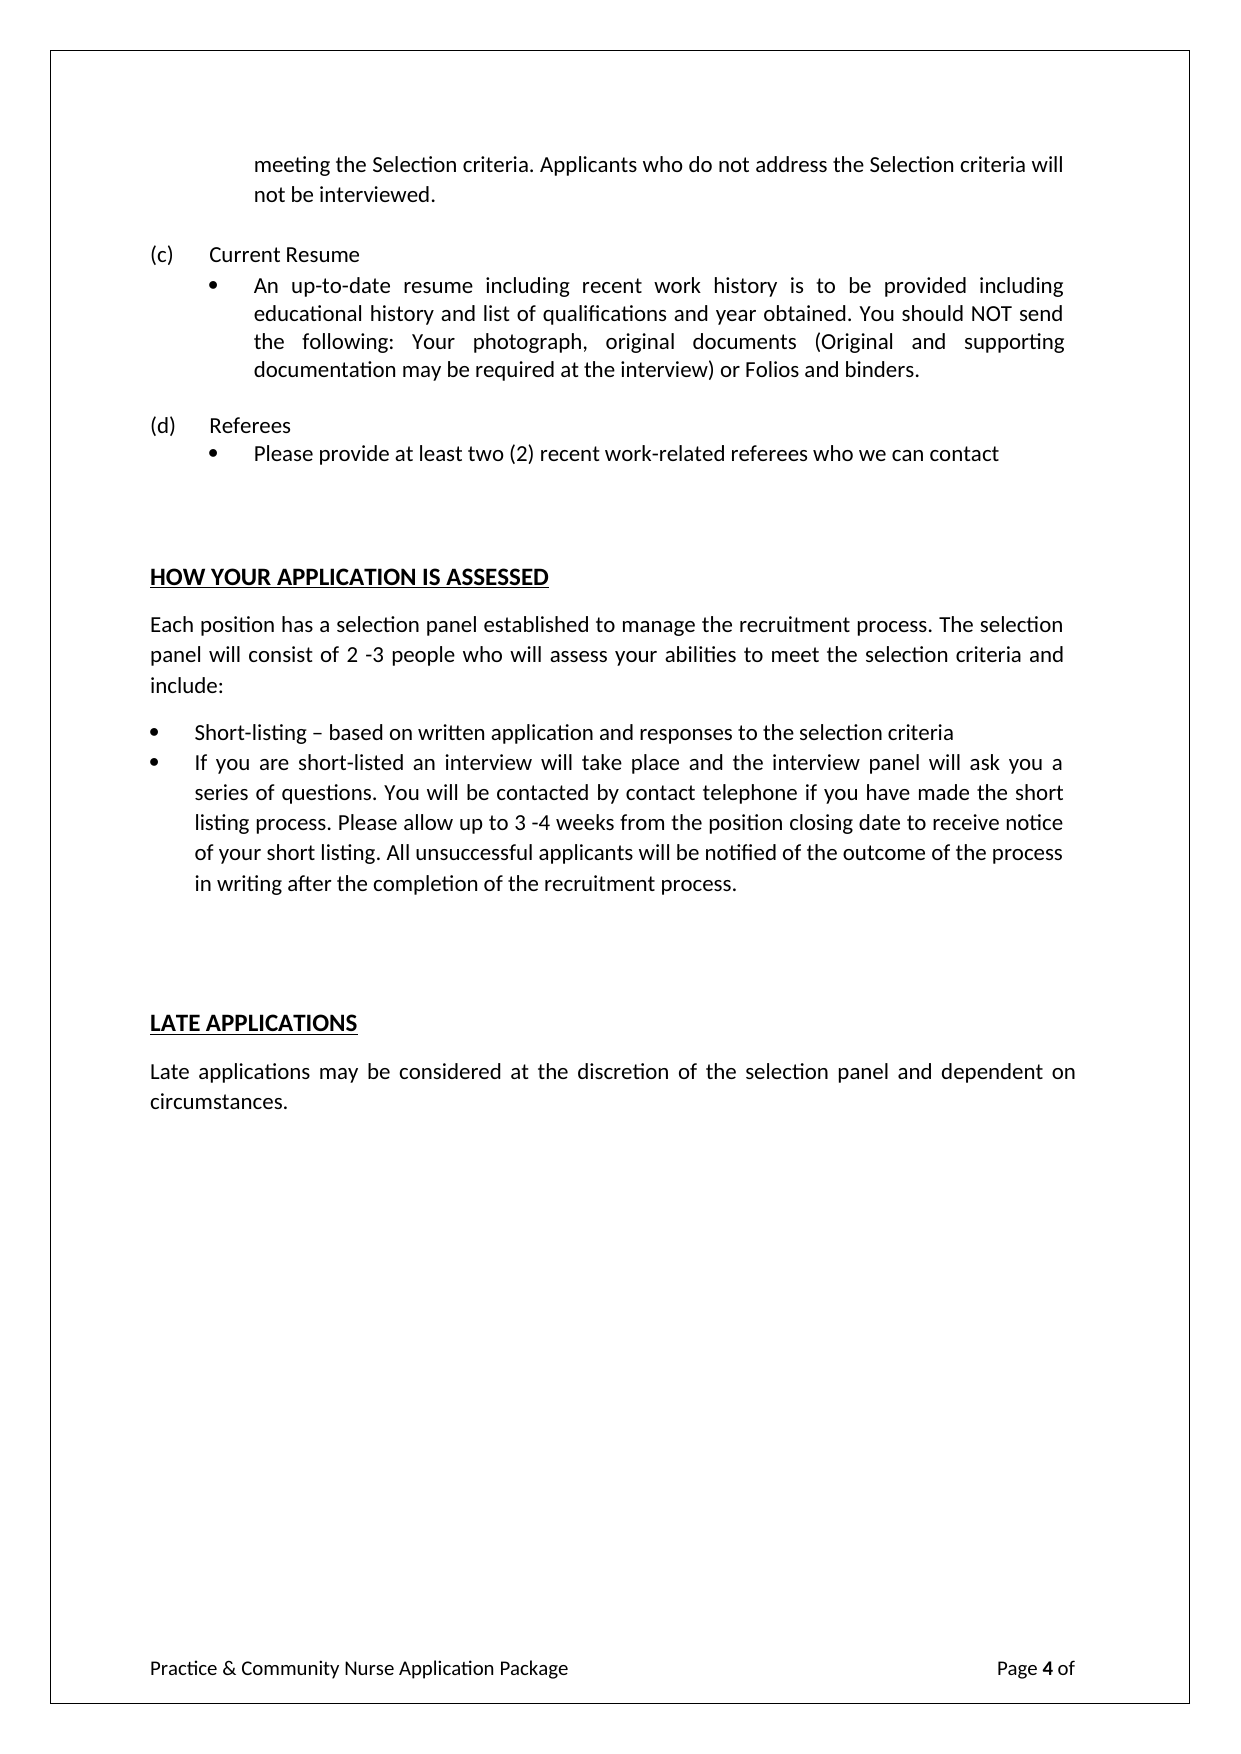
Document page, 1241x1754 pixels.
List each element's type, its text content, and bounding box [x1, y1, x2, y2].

list Referees [150, 411, 1066, 439]
list Current Resume [150, 241, 1066, 269]
list Short-listing – based on written application and responses to the selection criteria [150, 718, 1066, 746]
list If you are short-listed an interview will take place and the interview panel will ask you a series of questions. You will be contacted by contact telephone if you have made the short listing process. Please allow up to 3 -4 weeks from the position closing date to receive notice of your short listing. All unsuccessful applicants will be notified of the outcome of the process in writing after the completion of the recruitment process. [150, 748, 1066, 897]
text LATE APPLICATIONS [150, 1007, 1078, 1038]
text Each position has a selection panel established to manage the recruitment process. The selection panel will consist of 2 -3 people who will assess your abilities to meet the selection criteria and include: [150, 610, 1066, 699]
list An up-to-date resume including recent work history is to be provided including educational history and list of qualifications and year obtained. You should NOT send the following: Your photograph, original documents (Original and supporting documentation may be required at the interview) or Folios and binders. [209, 271, 1066, 383]
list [209, 150, 1066, 208]
text HOW YOUR APPLICATION IS ASSESSED [150, 561, 1066, 591]
list Please provide at least two (2) recent work-related referees who we can contact [209, 439, 1066, 467]
text Late applications may be considered at the discretion of the selection panel and dependent on circumstances. [150, 1057, 1078, 1115]
